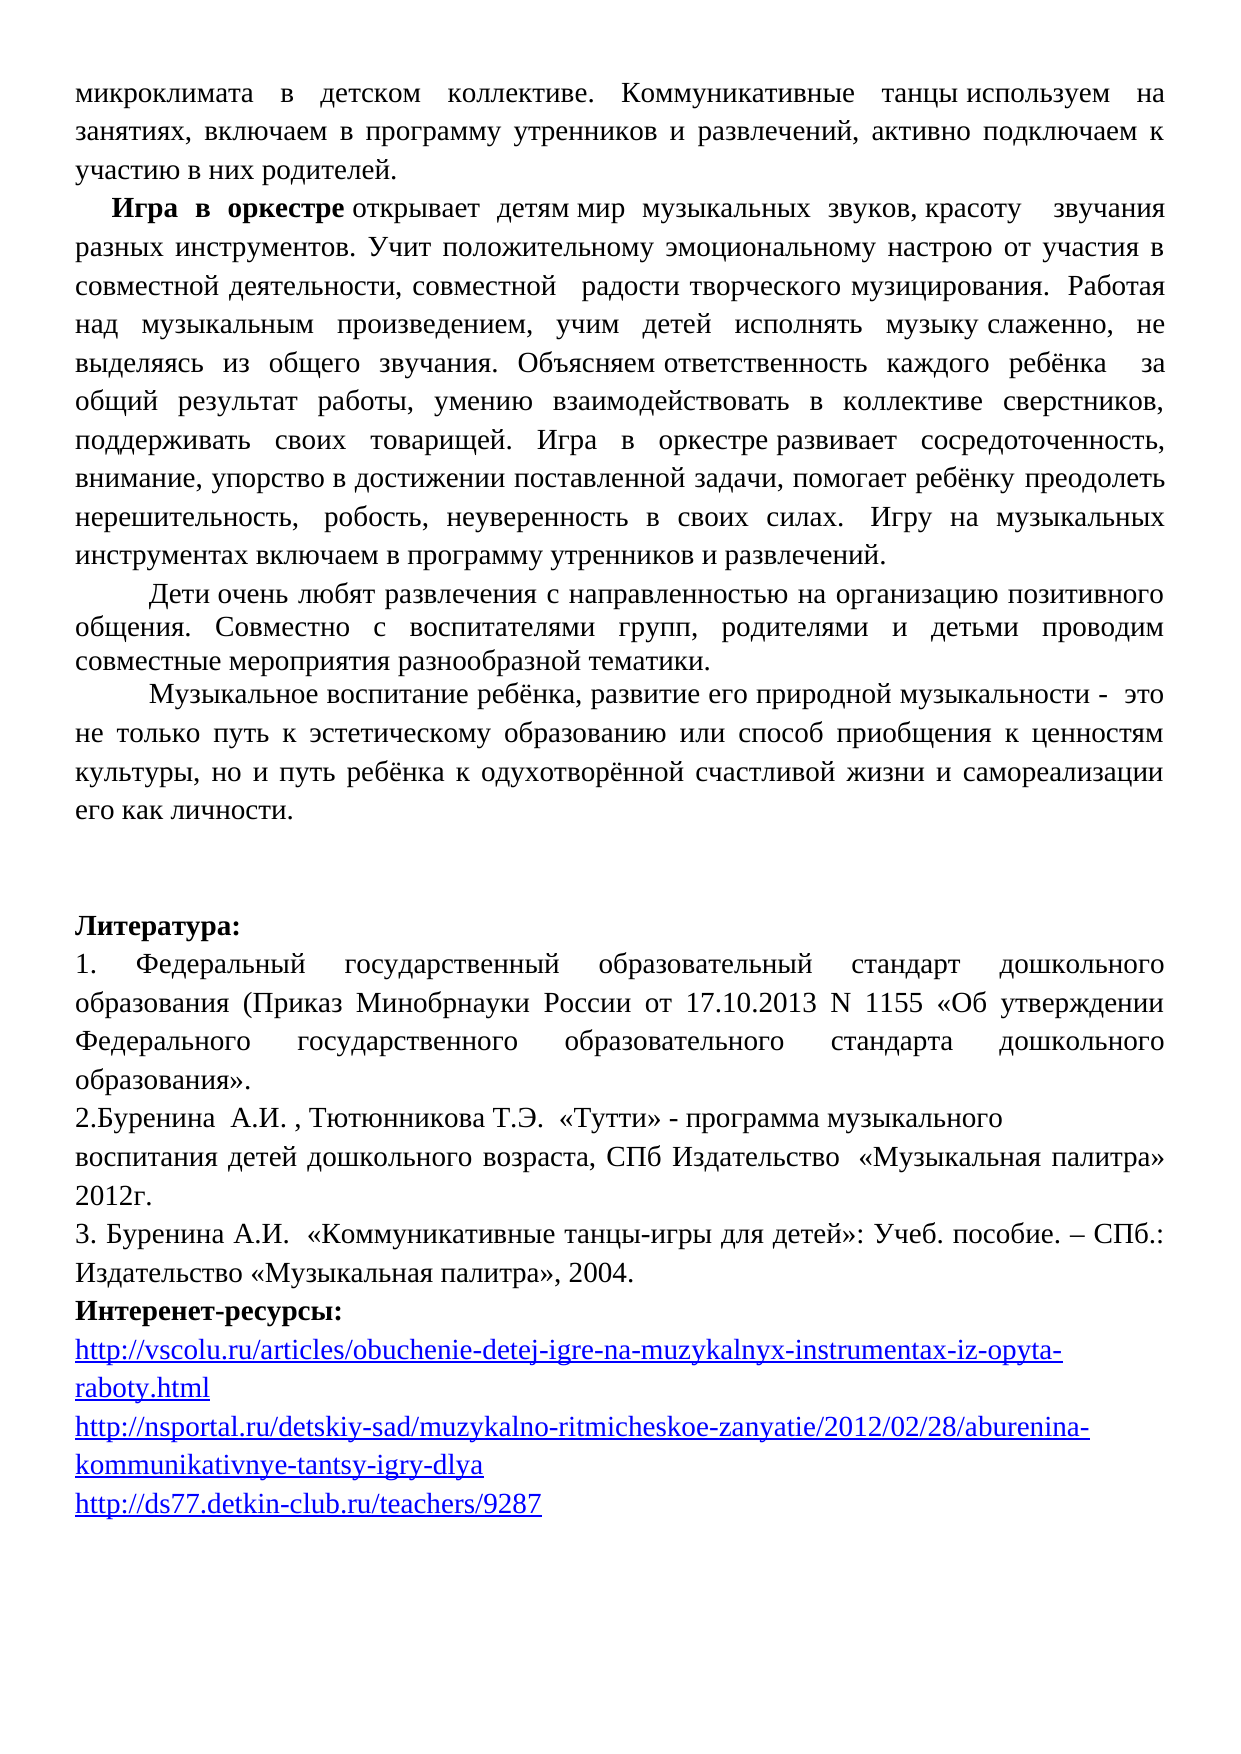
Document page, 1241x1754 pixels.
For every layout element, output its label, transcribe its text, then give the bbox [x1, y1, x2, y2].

text http://ds77.detkin-club.ru/teachers/9287 [75, 1486, 1165, 1519]
text http://nsportal.ru/detskiy-sad/muzykalno-ritmicheskoe-zanyatie/2012/02/28/aburenina-kommunikativnye-tantsy-igry-dlya [75, 1409, 1165, 1481]
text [75, 75, 1165, 186]
text Интеренет-ресурсы: [75, 1293, 1165, 1327]
text воспитания детей дошкольного возраста, СПб Издательство «Музыкальная палитра» 2012г. [75, 1139, 1165, 1211]
text 2.Буренина А.И. , Тютюнникова Т.Э. «Тутти» - программа музыкального [75, 1101, 1165, 1134]
text Музыкальное воспитание ребёнка, развитие его природной музыкальности - это не только путь к эстетическому образованию или способ приобщения к ценностям культуры, но и путь ребёнка к одухотворённой счастливой жизни и самореализации его как личности. [75, 677, 1165, 826]
text Дети очень любят развлечения с направленностью на организацию позитивного общения. Совместно с воспитателями групп, родителями и детьми проводим совместные мероприятия разнообразной тематики. [75, 576, 1165, 677]
text http://vscolu.ru/articles/obuchenie-detej-igre-na-muzykalnyx-instrumentax-iz-opyta-raboty.html [75, 1332, 1165, 1404]
text 3. Буренина А.И. «Коммуникативные танцы-игры для детей»: Учеб. пособие. – СПб.: Издательство «Музыкальная палитра», 2004. [75, 1216, 1165, 1288]
text Литература: 1. Федеральный государственный образовательный стандарт дошкольного образования (Приказ Минобрнауки России от 17.10.2013 N 1155 «Об утверждении Федерального государственного образовательного стандарта дошкольного образования». [75, 908, 1165, 1096]
text Игра в оркестре открывает детям мир музыкальных звуков, красоту звучания разных инструментов. Учит положительному эмоциональному настрою от участия в совместной деятельности, совместной радости творческого музицирования. Работая над музыкальным произведением, учим детей исполнять музыку слаженно, не выделяясь из общего звучания. Объясняем ответственность каждого ребёнка за общий результат работы, умению взаимодействовать в коллективе сверстников, поддерживать своих товарищей. Игра в оркестре развивает сосредоточенность, внимание, упорство в достижении поставленной задачи, помогает ребёнку преодолеть нерешительность, робость, неуверенность в своих силах. Игру на музыкальных инструментах включаем в программу утренников и развлечений. [75, 191, 1165, 571]
